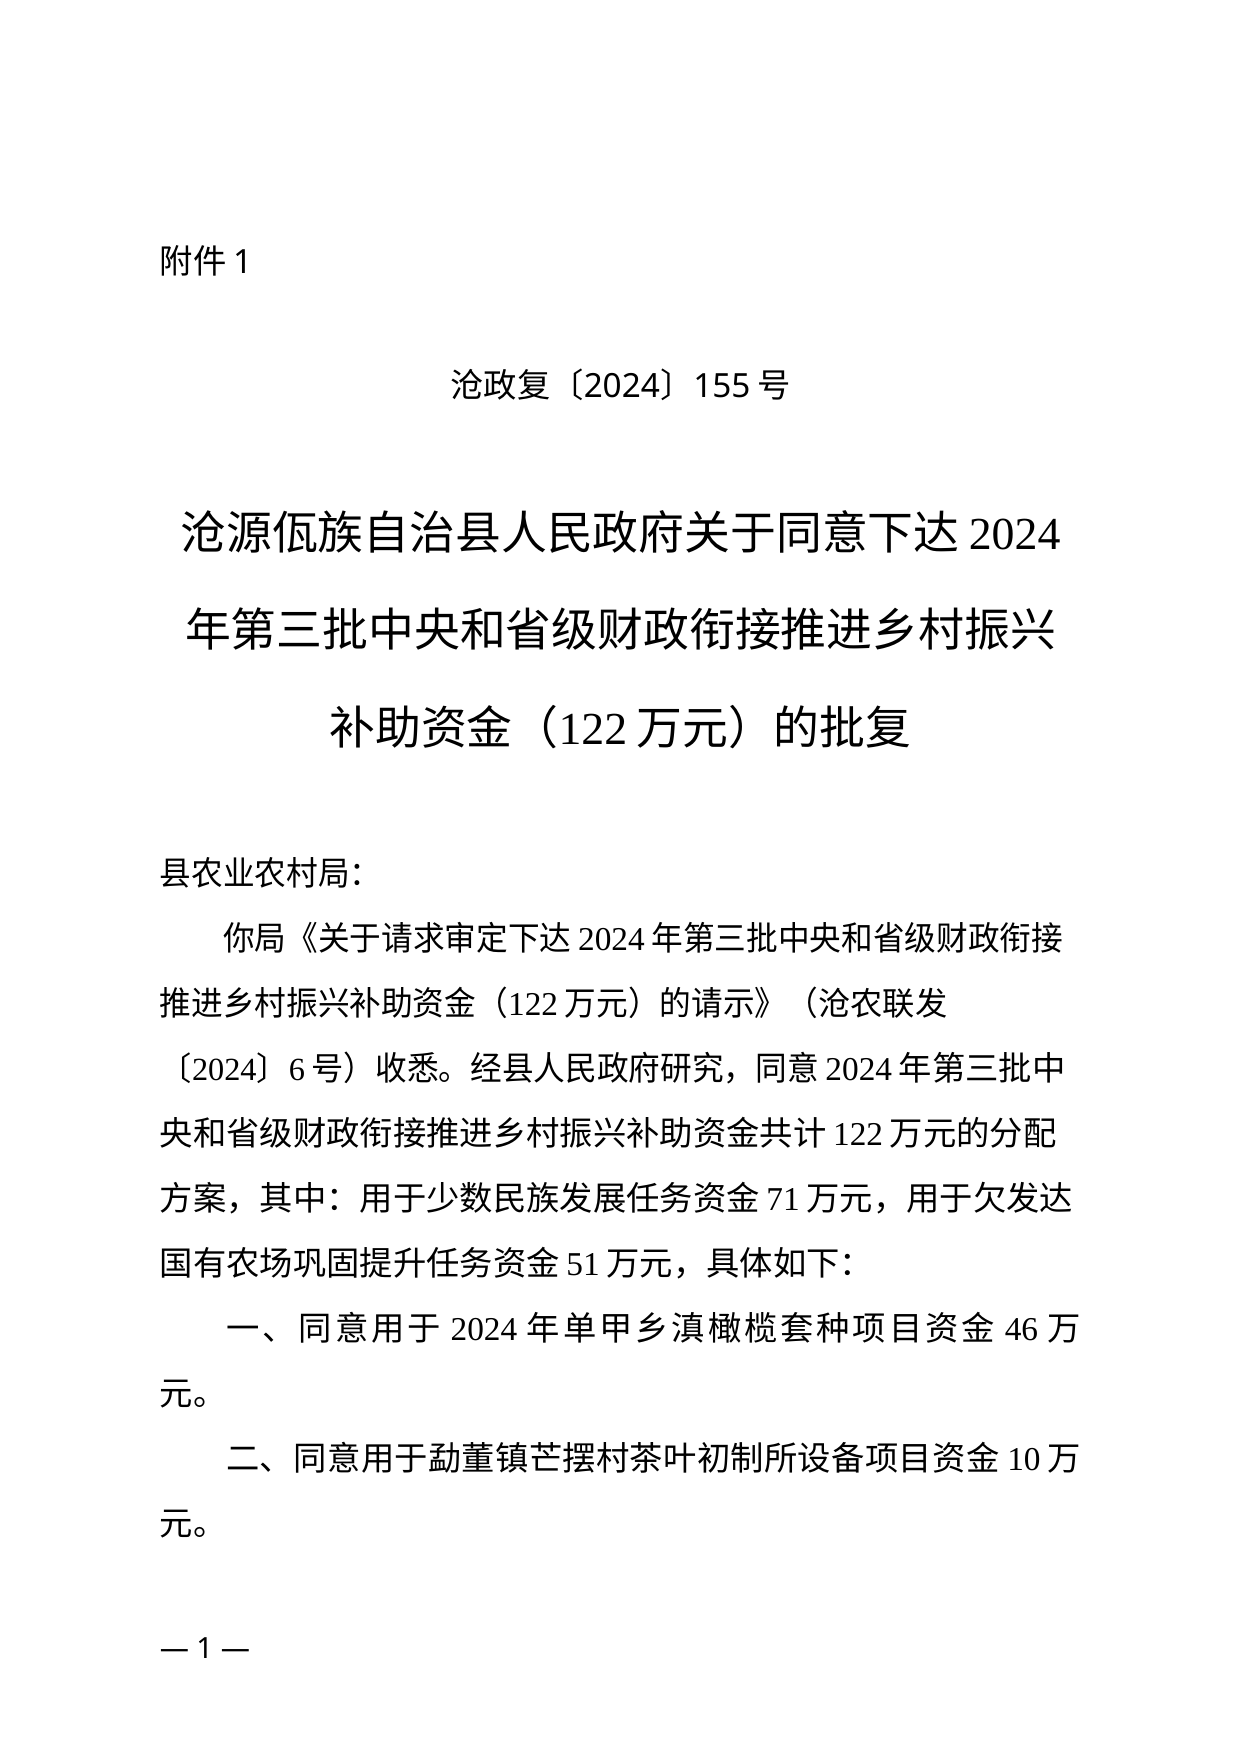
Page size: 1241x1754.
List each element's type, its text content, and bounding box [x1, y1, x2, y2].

text 你局《关于请求审定下达2024年第三批中央和省级财政衔接推进乡村振兴补助资金（122万元）的请示》（沧农联发〔2024〕6号）收悉。经县人民政府研究，同意2024年第三批中央和省级财政衔接推进乡村振兴补助资金共计122万元的分配方案，其中：用于少数民族发展任务资金71万元，用于欠发达国有农场巩固提升任务资金51万元，具体如下： [159, 903, 1081, 1293]
text 沧源佤族自治县人民政府关于同意下达2024年第三批中央和省级财政衔接推进乡村振兴 [159, 480, 1081, 675]
text 县农业农村局： [159, 838, 1081, 903]
text 补助资金（122万元）的批复 [159, 675, 1081, 773]
list 二、同意用于勐董镇芒摆村茶叶初制所设备项目资金10万元。 [159, 1423, 1081, 1553]
list 一、同意用于2024年单甲乡滇橄榄套种项目资金46万元。 [159, 1293, 1081, 1423]
text 沧政复〔2024〕155号 [159, 350, 1081, 415]
text 附件1 [159, 224, 1081, 285]
